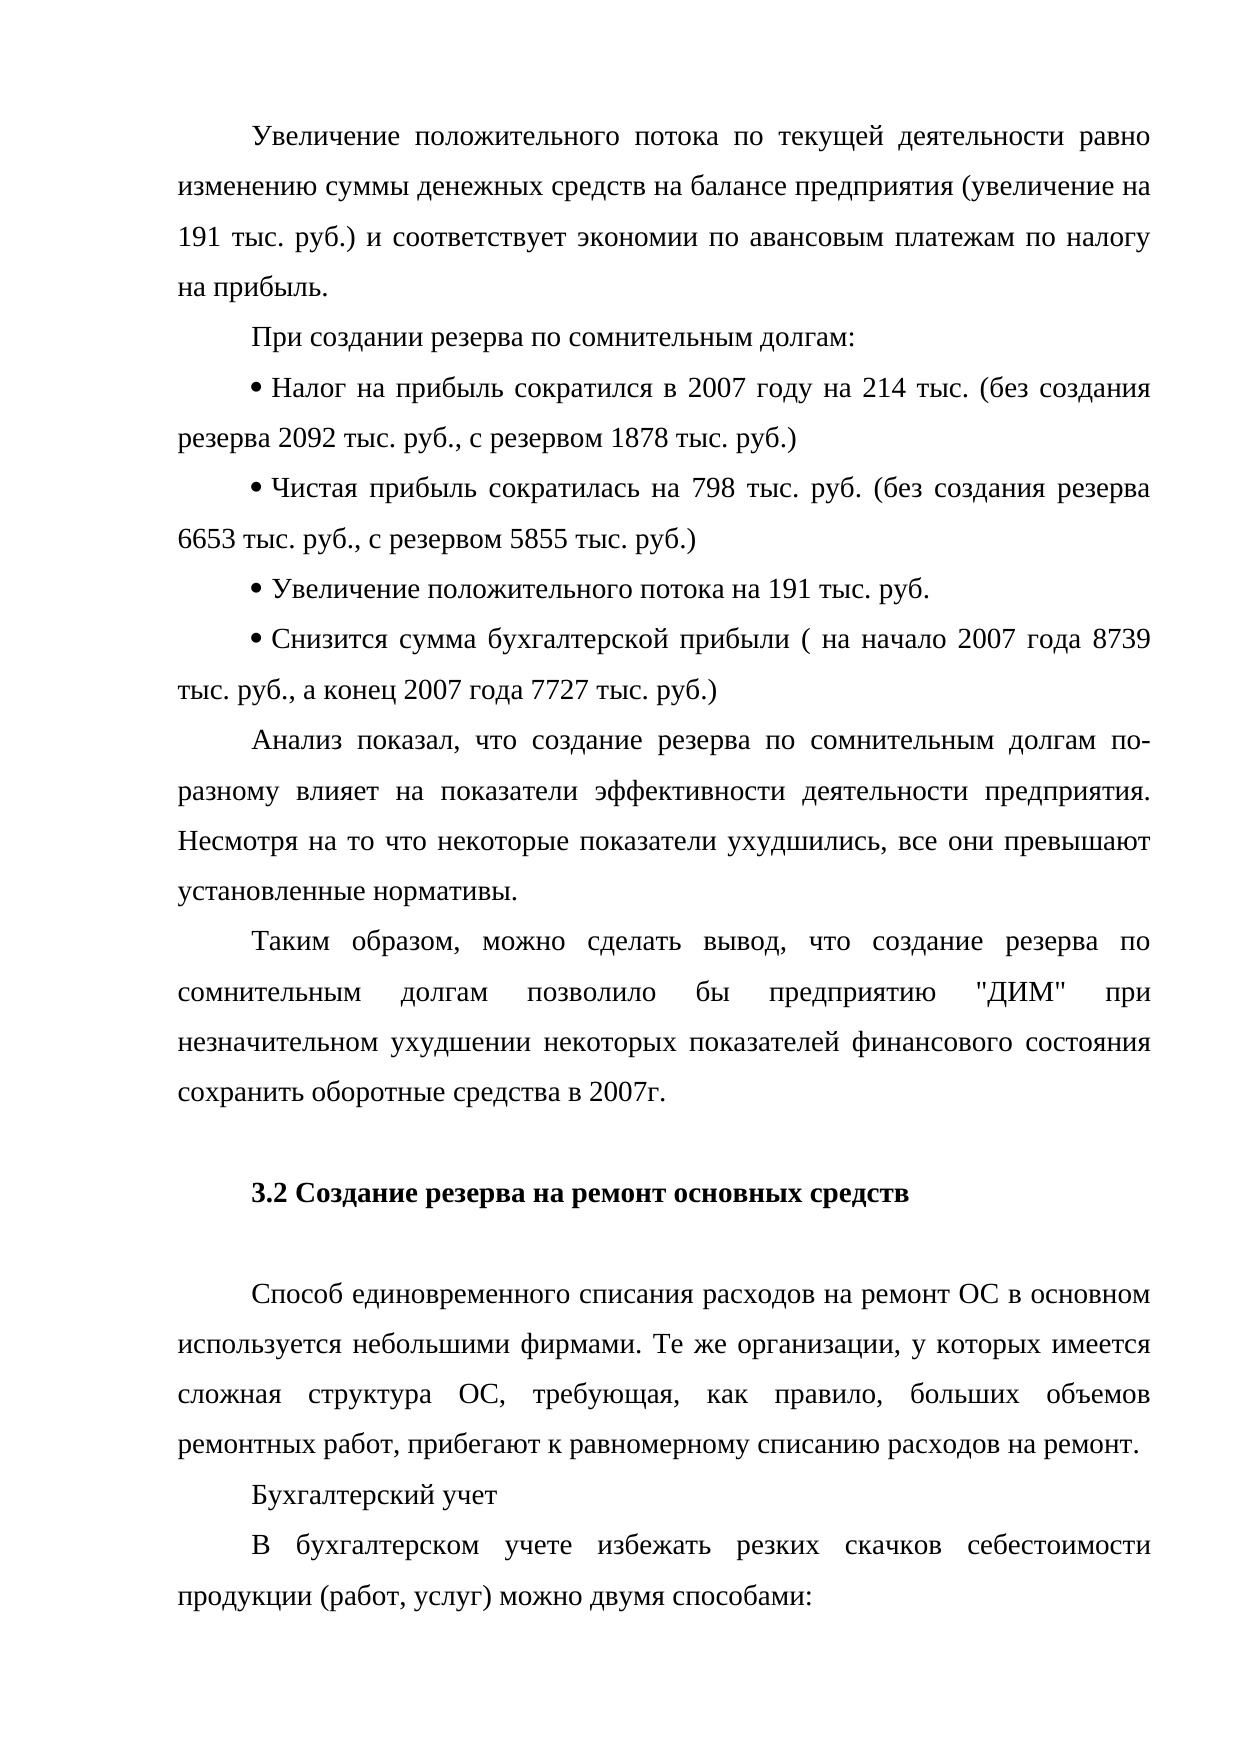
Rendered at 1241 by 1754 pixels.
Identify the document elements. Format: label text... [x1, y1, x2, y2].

text Способ единовременного списания расходов на ремонт ОС в основном используется небольшими фирмами. Те же организации, у которых имеется сложная структура ОС, требующая, как правило, больших объемов ремонтных работ, прибегают к равномерному списанию расходов на ремонт. [177, 1276, 1152, 1460]
text В бухгалтерском учете избежать резких скачков себестоимости продукции (работ, услуг) можно двумя способами: [177, 1527, 1152, 1611]
title 3.2 Создание резерва на ремонт основных средств [177, 1175, 1152, 1209]
text Таким образом, можно сделать вывод, что создание резерва по сомнительным долгам позволило бы предприятию "ДИМ" при незначительном ухудшении некоторых показателей финансового состояния сохранить оборотные средства в 2007г. [177, 923, 1152, 1108]
text Бухгалтерский учет [177, 1477, 1152, 1511]
list Налог на прибыль сократился в 2007 году на 214 тыс. (без создания резерва 2092 тыс. руб., с резервом 1878 тыс. руб.) [177, 370, 1152, 454]
text Анализ показал, что создание резерва по сомнительным долгам по-разному влияет на показатели эффективности деятельности предприятия. Несмотря на то что некоторые показатели ухудшились, все они превышают установленные нормативы. [177, 722, 1152, 907]
text При создании резерва по сомнительным долгам: [177, 319, 1152, 353]
list Увеличение положительного потока на 191 тыс. руб. [177, 571, 1152, 605]
list Снизится сумма бухгалтерской прибыли ( на начало 2007 года 8739 тыс. руб., а конец 2007 года 7727 тыс. руб.) [177, 622, 1152, 706]
list Чистая прибыль сократилась на 798 тыс. руб. (без создания резерва 6653 тыс. руб., с резервом 5855 тыс. руб.) [177, 470, 1152, 554]
text Увеличение положительного потока по текущей деятельности равно изменению суммы денежных средств на балансе предприятия (увеличение на 191 тыс. руб.) и соответствует экономии по авансовым платежам по налогу на прибыль. [177, 118, 1152, 303]
